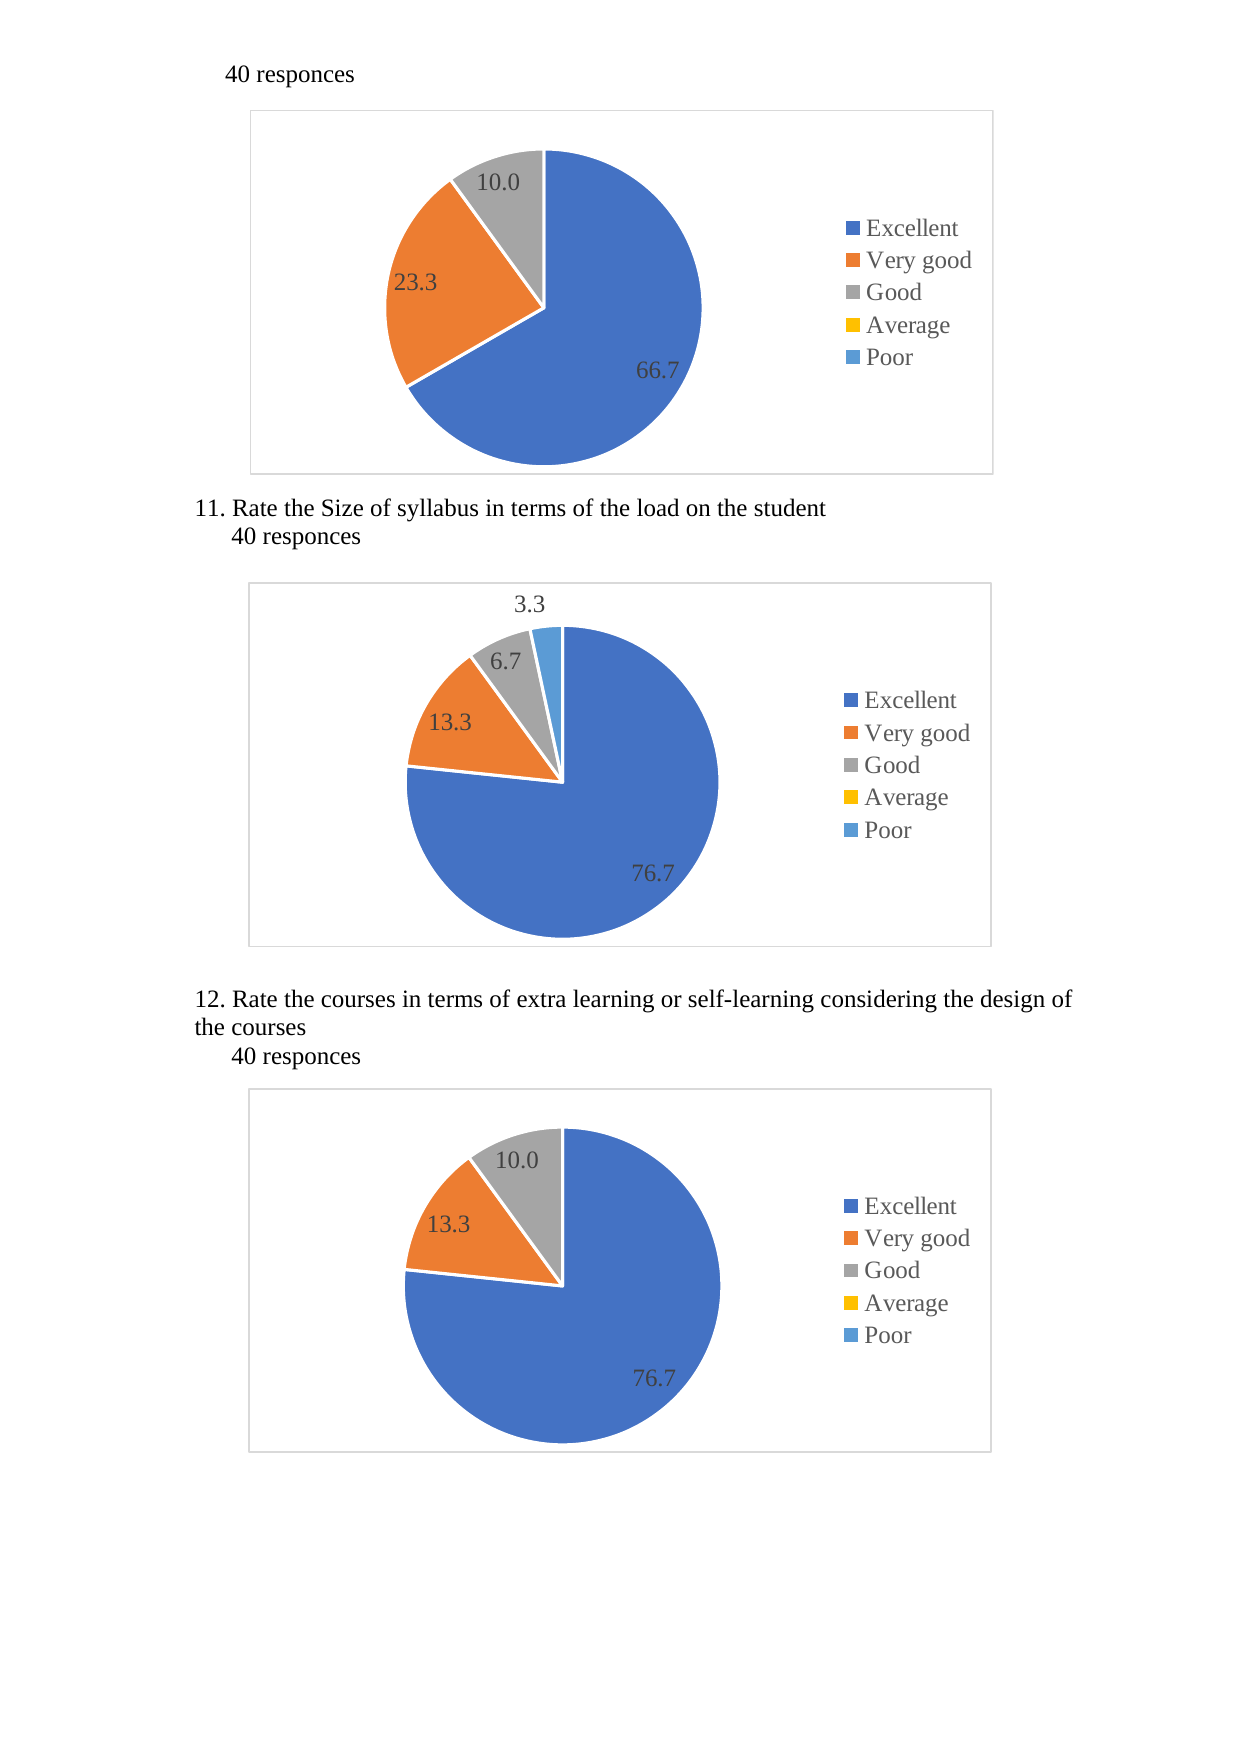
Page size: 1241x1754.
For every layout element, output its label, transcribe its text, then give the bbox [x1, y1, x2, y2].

list 40 responces [225, 1041, 1090, 1070]
list 40 responces [225, 59, 1090, 88]
list 11. Rate the Size of syllabus in terms of the load on the student [194, 493, 1090, 521]
list 40 responces [225, 521, 1090, 550]
list 12. Rate the courses in terms of extra learning or self-learning considering the design of the courses [194, 984, 1090, 1041]
